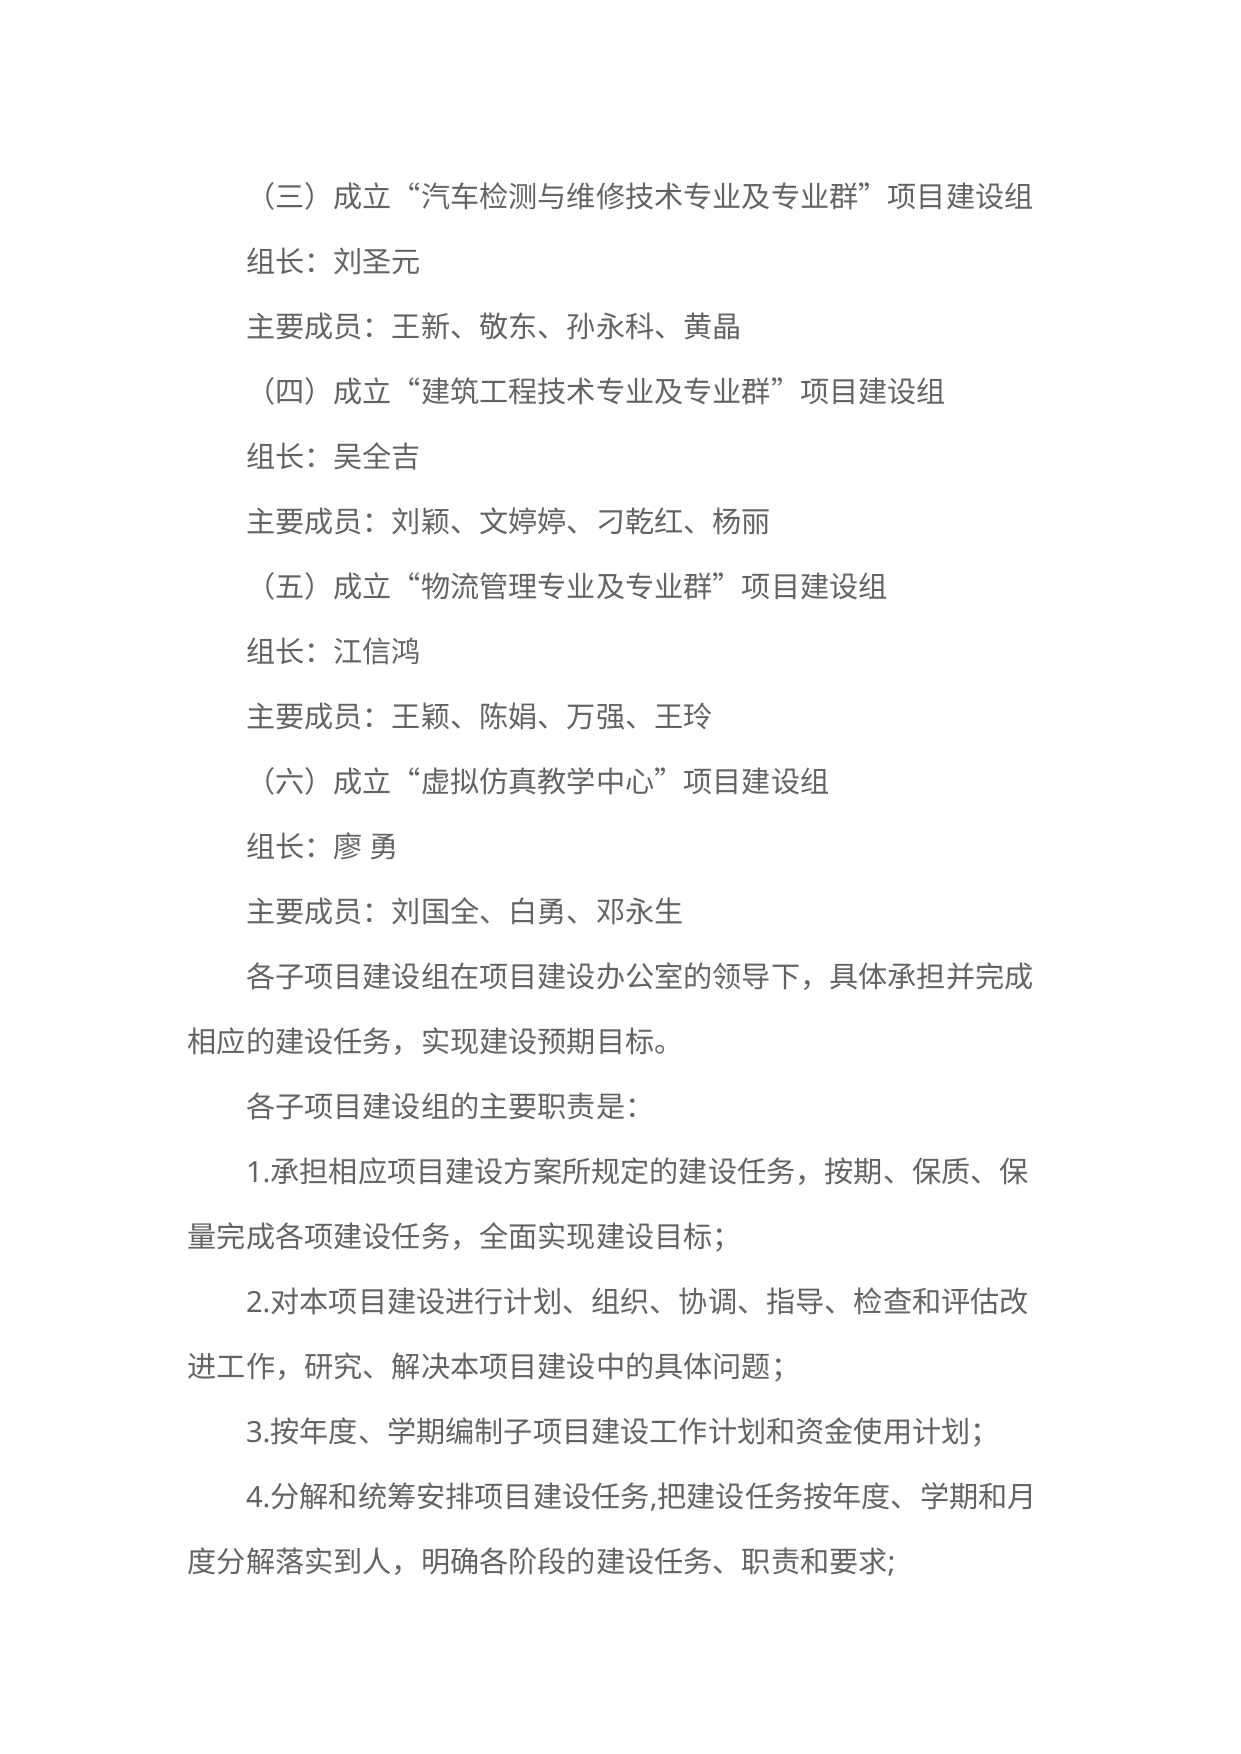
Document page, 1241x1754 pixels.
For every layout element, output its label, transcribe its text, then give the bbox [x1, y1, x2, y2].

text （三）成立“汽车检测与维修技术专业及专业群”项目建设组 [187, 162, 1053, 227]
text 主要成员：刘颖、文婷婷、刁乾红、杨丽 [187, 487, 1053, 552]
text 组长：廖 勇 [187, 812, 1053, 877]
text 主要成员：王颖、陈娟、万强、王玲 [187, 682, 1053, 747]
text 各子项目建设组的主要职责是： [187, 1072, 1053, 1137]
text 组长：江信鸿 [187, 617, 1053, 682]
text 4.分解和统筹安排项目建设任务,把建设任务按年度、学期和月度分解落实到人，明确各阶段的建设任务、职责和要求; [187, 1462, 1053, 1592]
text 1.承担相应项目建设方案所规定的建设任务，按期、保质、保量完成各项建设任务，全面实现建设目标； [187, 1137, 1053, 1267]
text 组长：刘圣元 [187, 227, 1053, 292]
text 2.对本项目建设进行计划、组织、协调、指导、检查和评估改进工作，研究、解决本项目建设中的具体问题； [187, 1267, 1053, 1397]
text （六）成立“虚拟仿真教学中心”项目建设组 [187, 747, 1053, 812]
text 3.按年度、学期编制子项目建设工作计划和资金使用计划； [187, 1397, 1053, 1462]
text 各子项目建设组在项目建设办公室的领导下，具体承担并完成相应的建设任务，实现建设预期目标。 [187, 942, 1053, 1072]
text （四）成立“建筑工程技术专业及专业群”项目建设组 [187, 357, 1053, 422]
text 主要成员：王新、敬东、孙永科、黄晶 [187, 292, 1053, 357]
text （五）成立“物流管理专业及专业群”项目建设组 [187, 552, 1053, 617]
text 组长：吴全吉 [187, 422, 1053, 487]
text 主要成员：刘国全、白勇、邓永生 [187, 877, 1053, 942]
